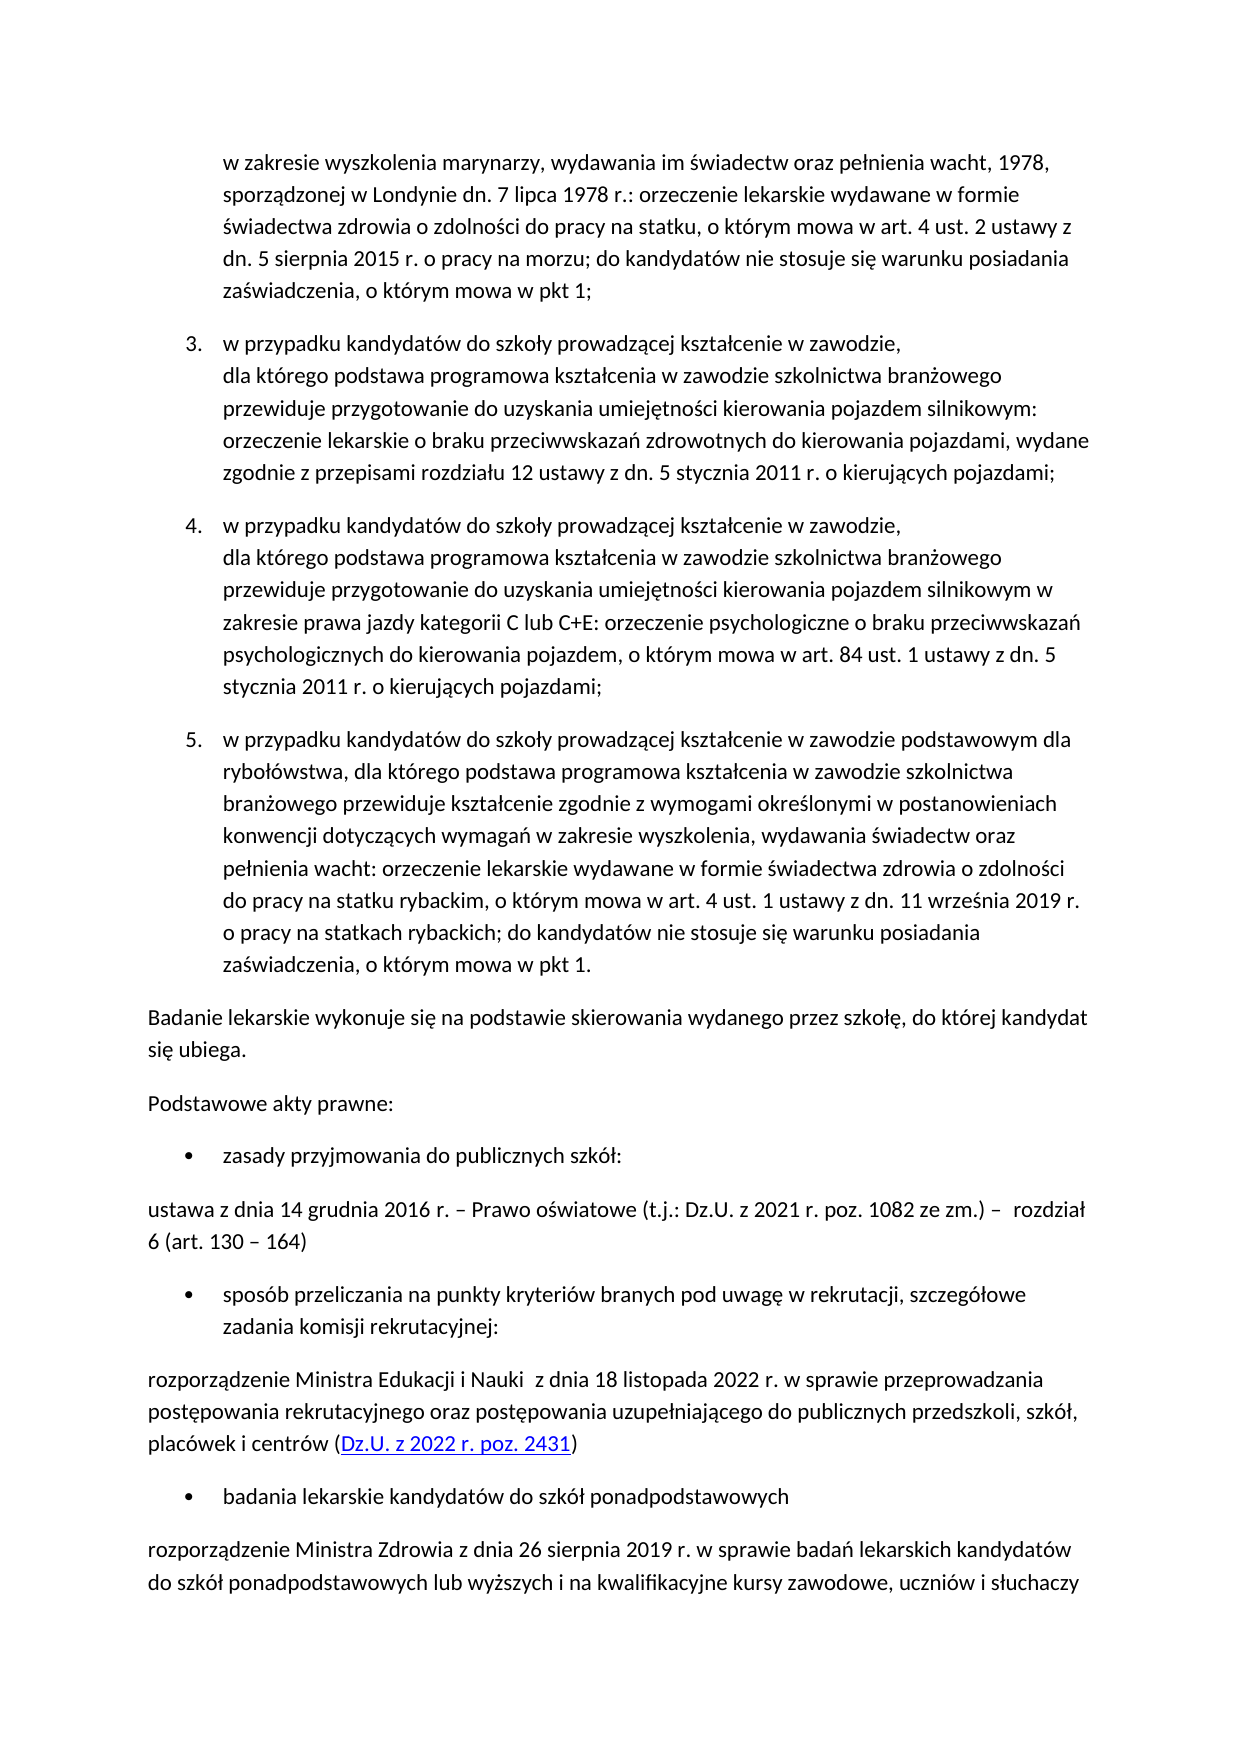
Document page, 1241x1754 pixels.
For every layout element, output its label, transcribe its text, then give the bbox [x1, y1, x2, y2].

list w przypadku kandydatów do szkoły prowadzącej kształcenie w zawodzie, dla którego podstawa programowa kształcenia w zawodzie szkolnictwa branżowego przewiduje przygotowanie do uzyskania umiejętności kierowania pojazdem silnikowym w zakresie prawa jazdy kategorii C lub C+E: orzeczenie psychologiczne o braku przeciwwskazań psychologicznych do kierowania pojazdem, o którym mowa w art. 84 ust. 1 ustawy z dn. 5 stycznia 2011 r. o kierujących pojazdami; [185, 511, 1093, 700]
list badania lekarskie kandydatów do szkół ponadpodstawowych [185, 1482, 1093, 1511]
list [185, 148, 1093, 304]
text Podstawowe akty prawne: [148, 1089, 1093, 1117]
list w przypadku kandydatów do szkoły prowadzącej kształcenie w zawodzie, dla którego podstawa programowa kształcenia w zawodzie szkolnictwa branżowego przewiduje przygotowanie do uzyskania umiejętności kierowania pojazdem silnikowym: orzeczenie lekarskie o braku przeciwwskazań zdrowotnych do kierowania pojazdami, wydane zgodnie z przepisami rozdziału 12 ustawy z dn. 5 stycznia 2011 r. o kierujących pojazdami; [185, 329, 1093, 486]
text ustawa z dnia 14 grudnia 2016 r. – Prawo oświatowe (t.j.: Dz.U. z 2021 r. poz. 1082 ze zm.) – rozdział 6 (art. 130 – 164) [148, 1195, 1093, 1255]
list w przypadku kandydatów do szkoły prowadzącej kształcenie w zawodzie podstawowym dla rybołówstwa, dla którego podstawa programowa kształcenia w zawodzie szkolnictwa branżowego przewiduje kształcenie zgodnie z wymogami określonymi w postanowieniach konwencji dotyczących wymagań w zakresie wyszkolenia, wydawania świadectw oraz pełnienia wacht: orzeczenie lekarskie wydawane w formie świadectwa zdrowia o zdolności do pracy na statku rybackim, o którym mowa w art. 4 ust. 1 ustawy z dn. 11 września 2019 r. o pracy na statkach rybackich; do kandydatów nie stosuje się warunku posiadania zaświadczenia, o którym mowa w pkt 1. [185, 725, 1093, 978]
text rozporządzenie Ministra Edukacji i Nauki z dnia 18 listopada 2022 r. w sprawie przeprowadzania postępowania rekrutacyjnego oraz postępowania uzupełniającego do publicznych przedszkoli, szkół, placówek i centrów (Dz.U. z 2022 r. poz. 2431) [148, 1365, 1093, 1457]
list zasady przyjmowania do publicznych szkół: [185, 1142, 1093, 1170]
list sposób przeliczania na punkty kryteriów branych pod uwagę w rekrutacji, szczegółowe zadania komisji rekrutacyjnej: [185, 1280, 1093, 1340]
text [148, 1536, 1093, 1596]
text Badanie lekarskie wykonuje się na podstawie skierowania wydanego przez szkołę, do której kandydat się ubiega. [148, 1003, 1093, 1064]
